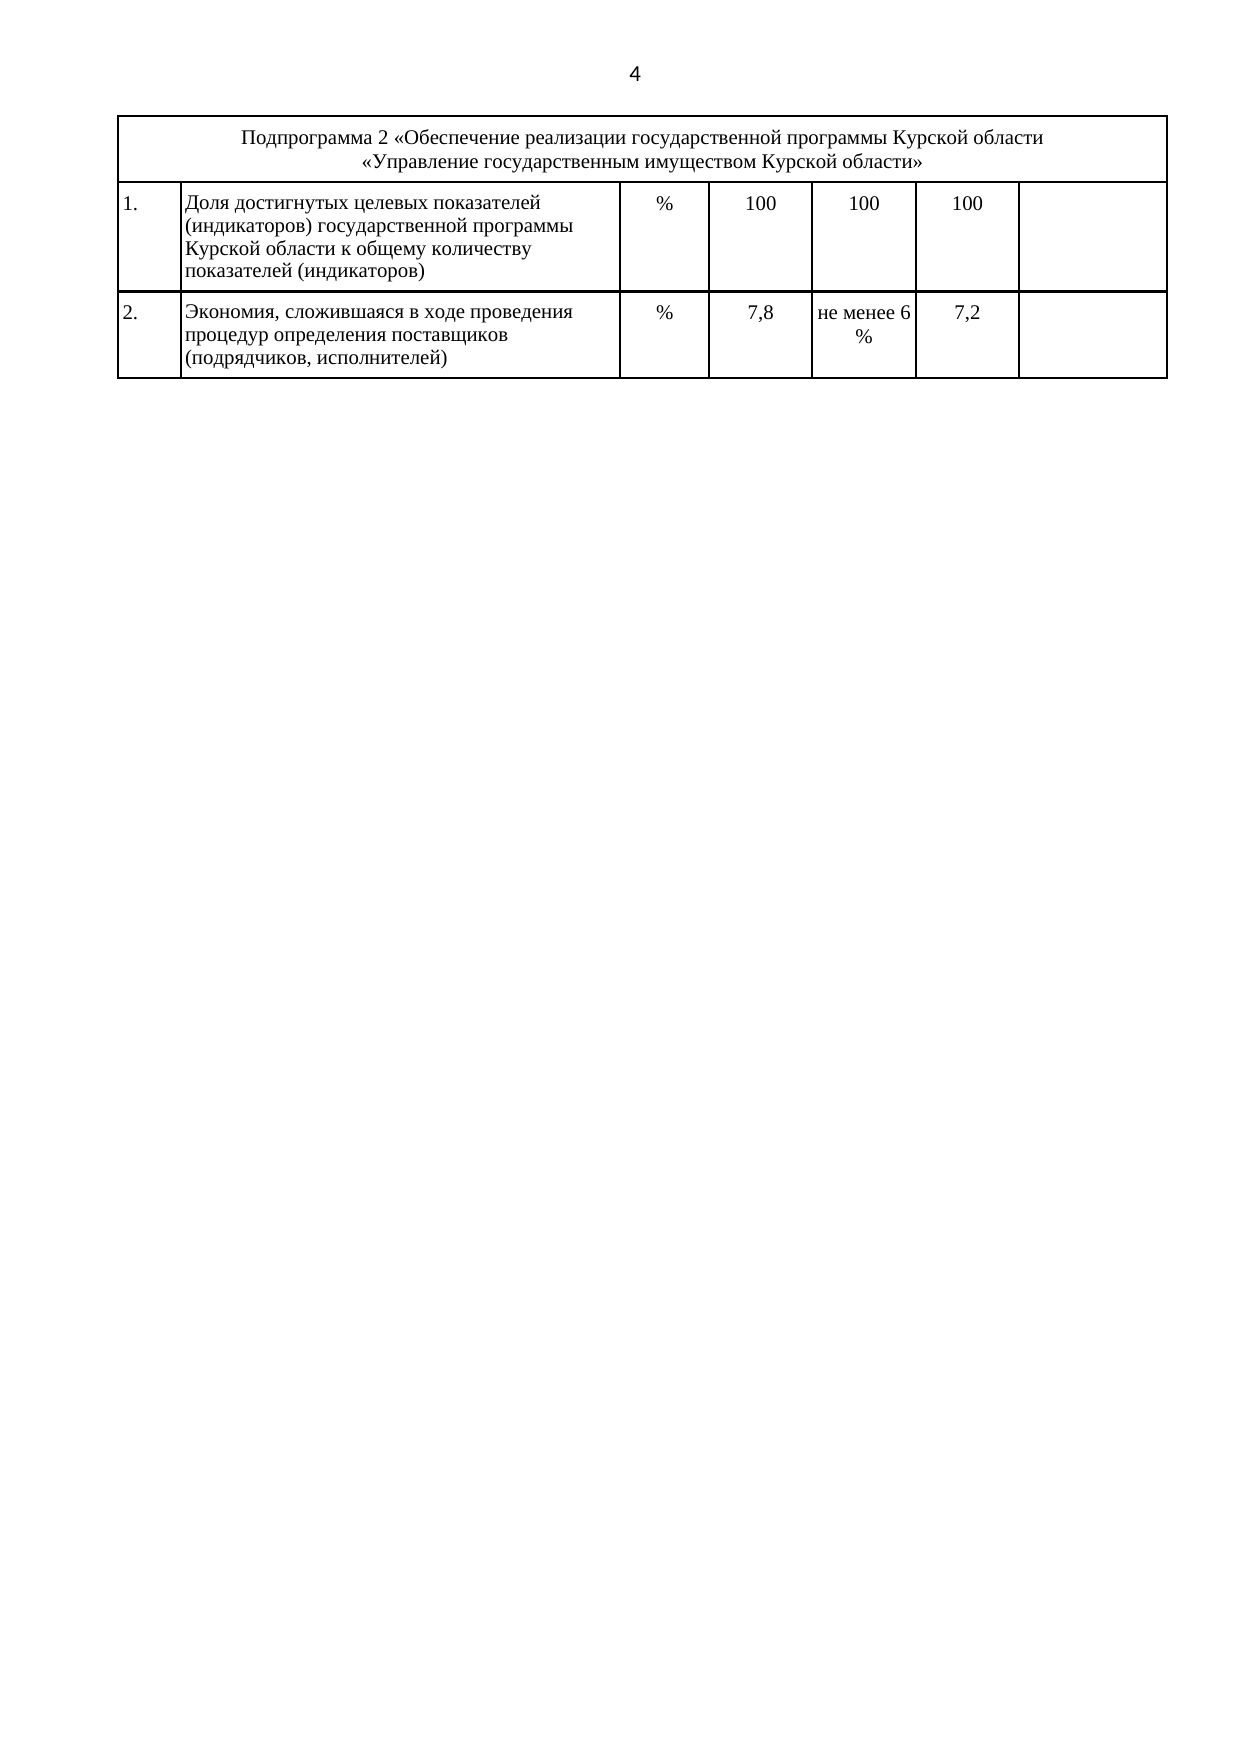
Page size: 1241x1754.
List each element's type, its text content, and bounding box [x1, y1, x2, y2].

table_cell 7,2 [917, 293, 1018, 377]
table_cell [1020, 183, 1166, 290]
table_cell Экономия, сложившаяся в ходе проведения процедур определения поставщиков (подрядчиков, исполнителей) [182, 293, 619, 377]
table_cell 1. [119, 183, 180, 290]
table_cell 100 [917, 183, 1018, 290]
table_cell [1020, 293, 1166, 377]
table_cell 7,8 [710, 293, 811, 377]
table_cell не менее 6 % [813, 293, 915, 377]
table_cell 100 [813, 183, 915, 290]
table_cell % [621, 183, 708, 290]
table_cell % [621, 293, 708, 377]
table_cell Доля достигнутых целевых показателей (индикаторов) государственной программы Курской области к общему количеству показателей (индикаторов) [182, 183, 619, 290]
table_cell 100 [710, 183, 811, 290]
table_cell Подпрограмма 2 «Обеспечение реализации государственной программы Курской области «Управление государственным имуществом Курской области» [119, 117, 1166, 181]
table_cell 2. [119, 293, 180, 377]
